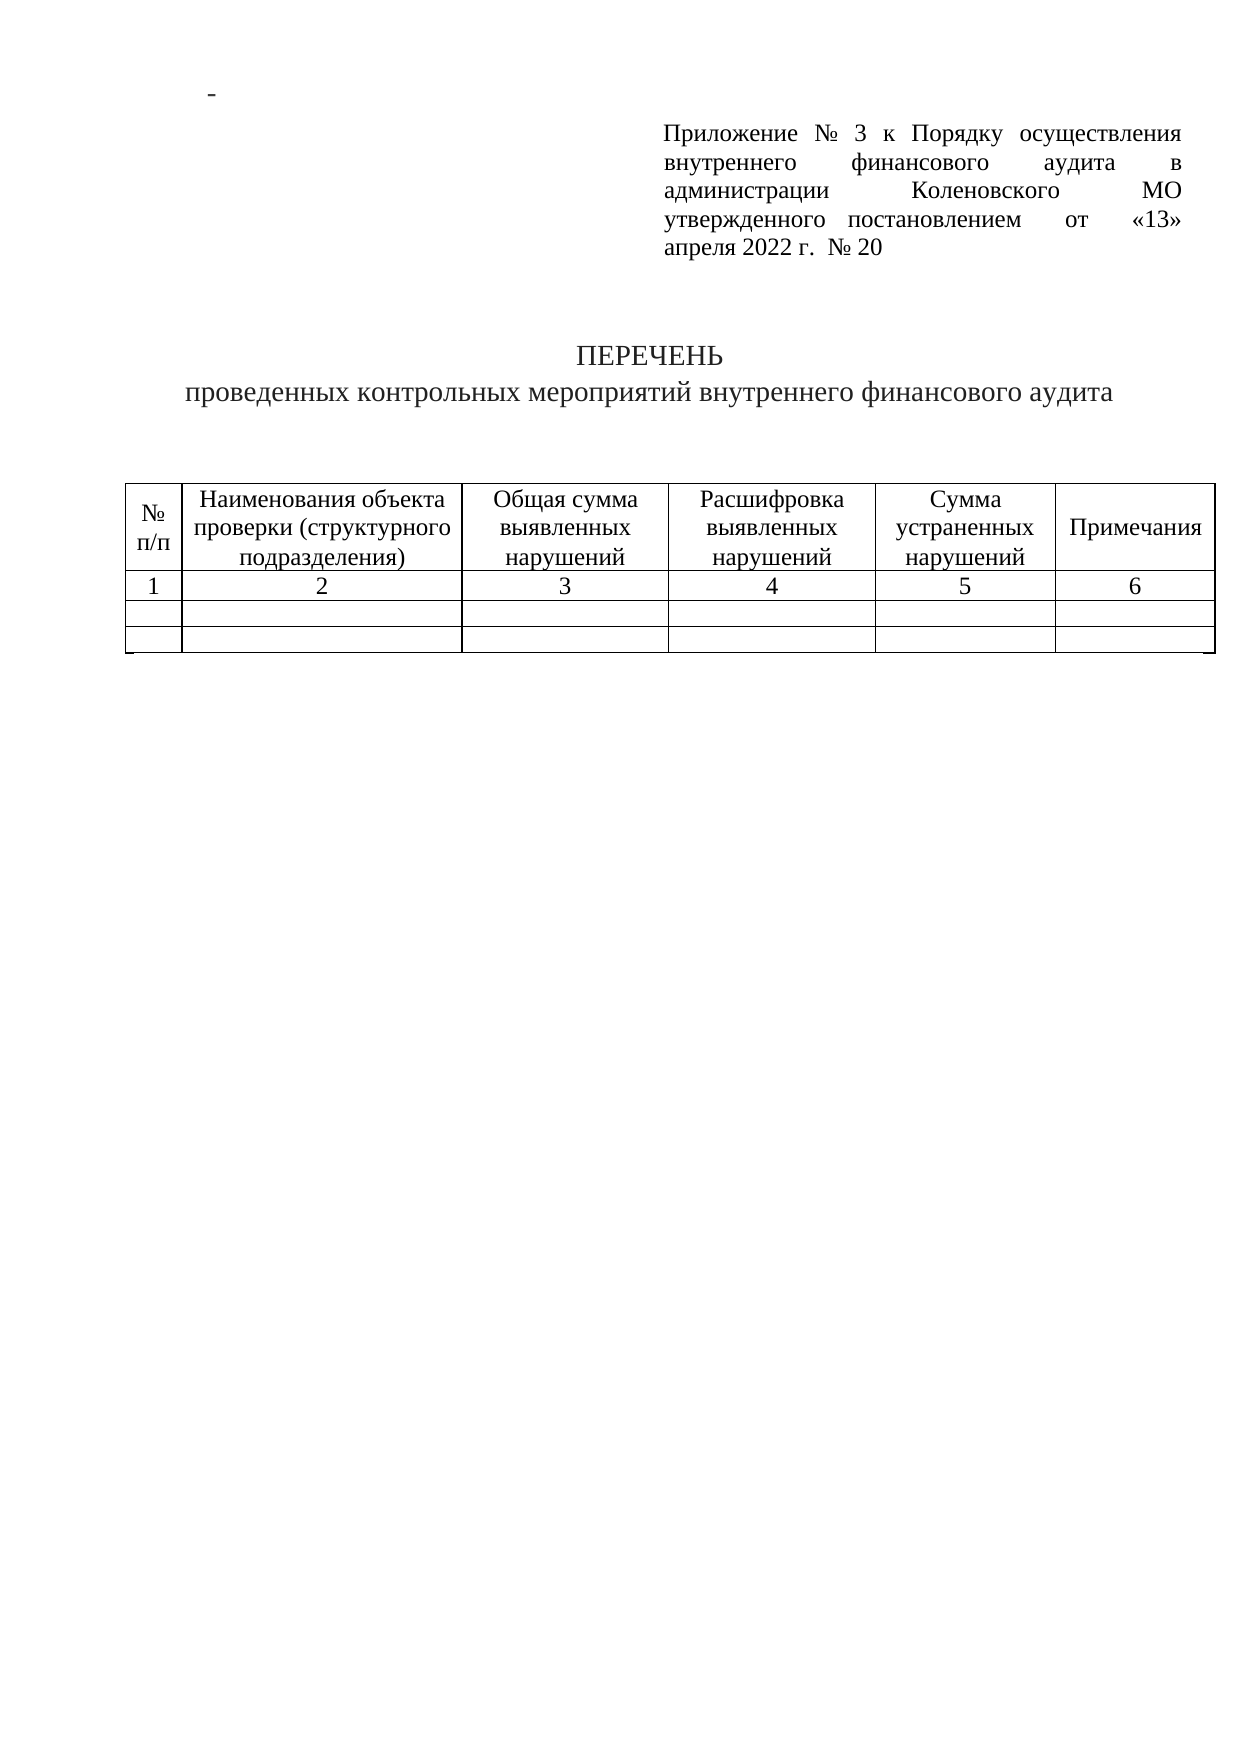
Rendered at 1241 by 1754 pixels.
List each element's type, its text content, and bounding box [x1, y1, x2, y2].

text Приложение № 3 к Порядку осуществления внутреннего финансового аудита в администрации Коленовского МО утвержденного постановлением от «13» апреля 2022 г. № 20 [663, 119, 1182, 261]
text ПЕРЕЧЕНЬ [118, 338, 1181, 372]
text проведенных контрольных мероприятий внутреннего финансового аудита [118, 374, 1180, 408]
